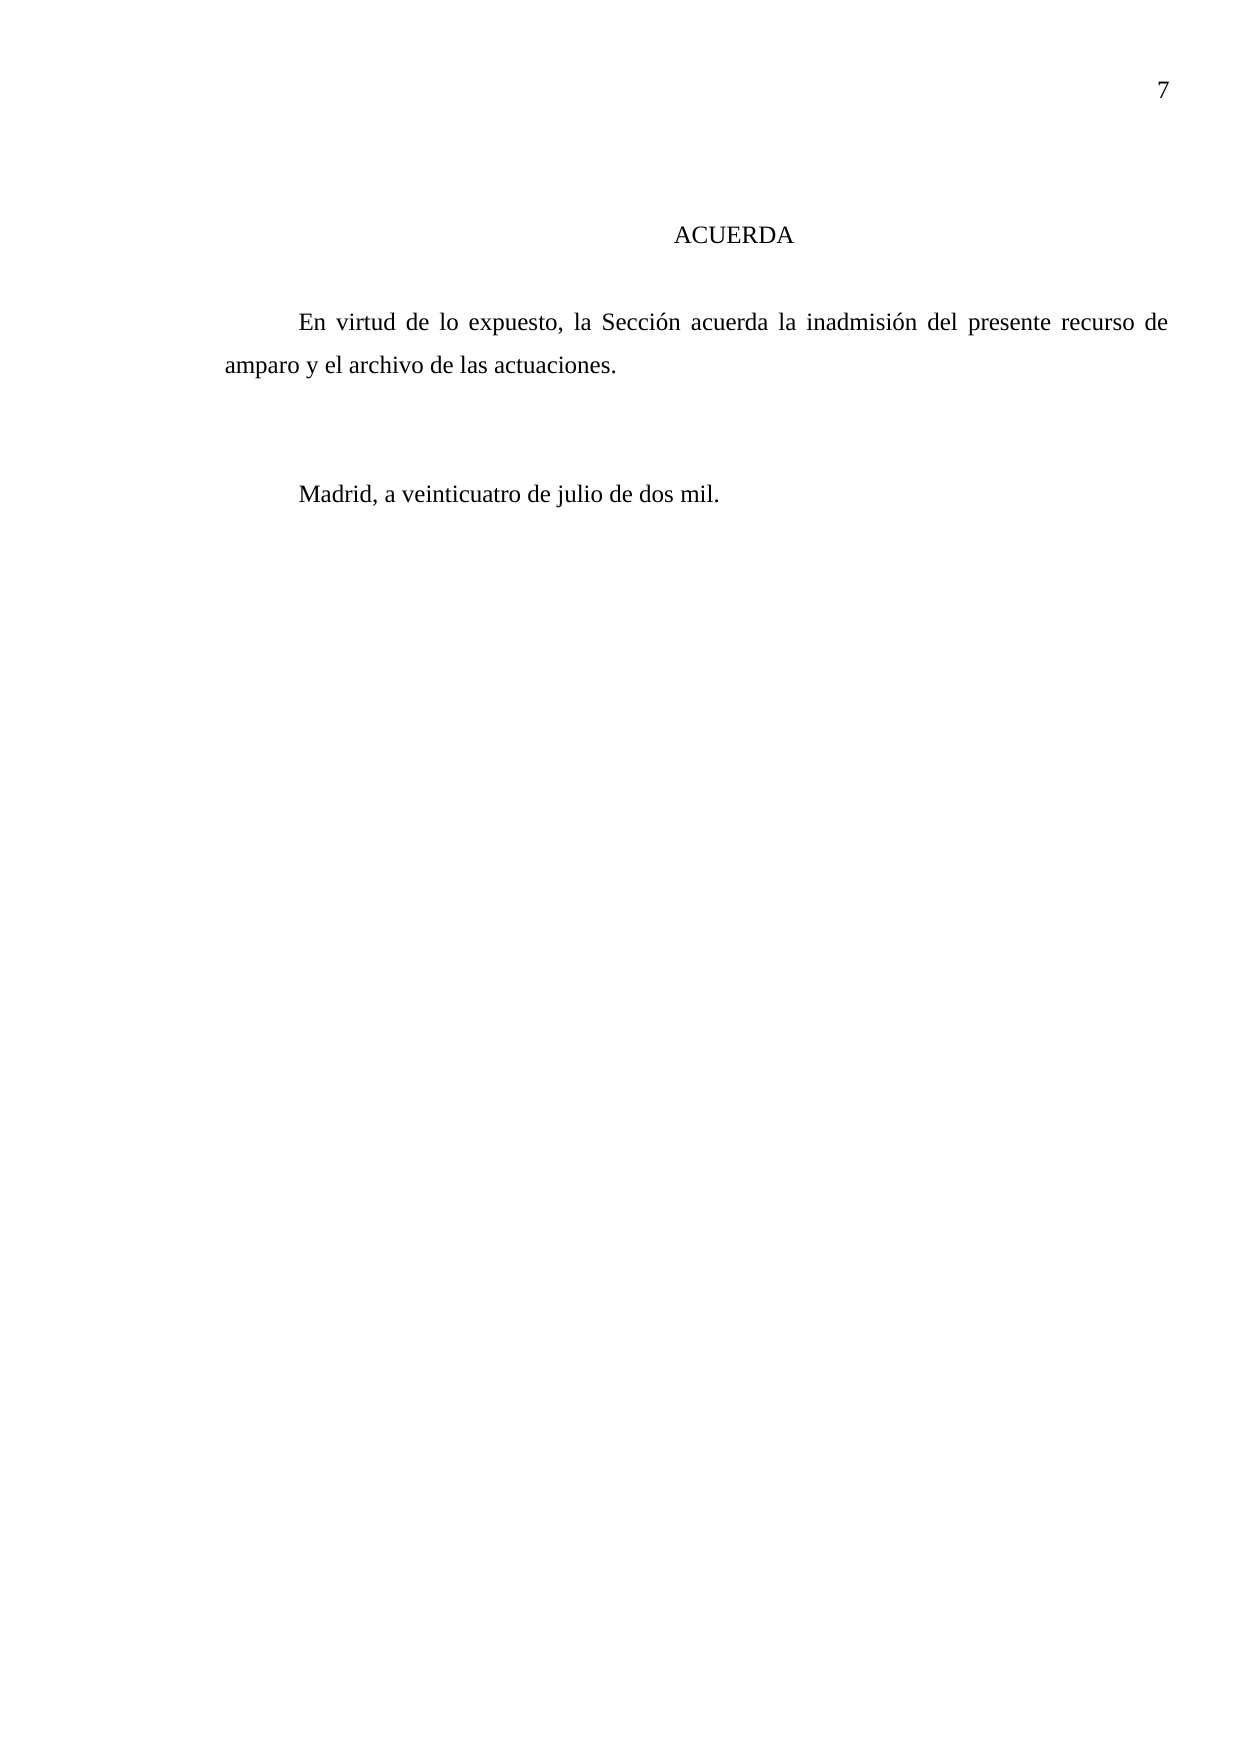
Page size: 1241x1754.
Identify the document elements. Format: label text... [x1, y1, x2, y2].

text ACUERDA [224, 220, 1169, 249]
text En virtud de lo expuesto, la Sección acuerda la inadmisión del presente recurso de amparo y el archivo de las actuaciones. [224, 307, 1169, 378]
text Madrid, a veinticuatro de julio de dos mil. [224, 479, 1169, 508]
